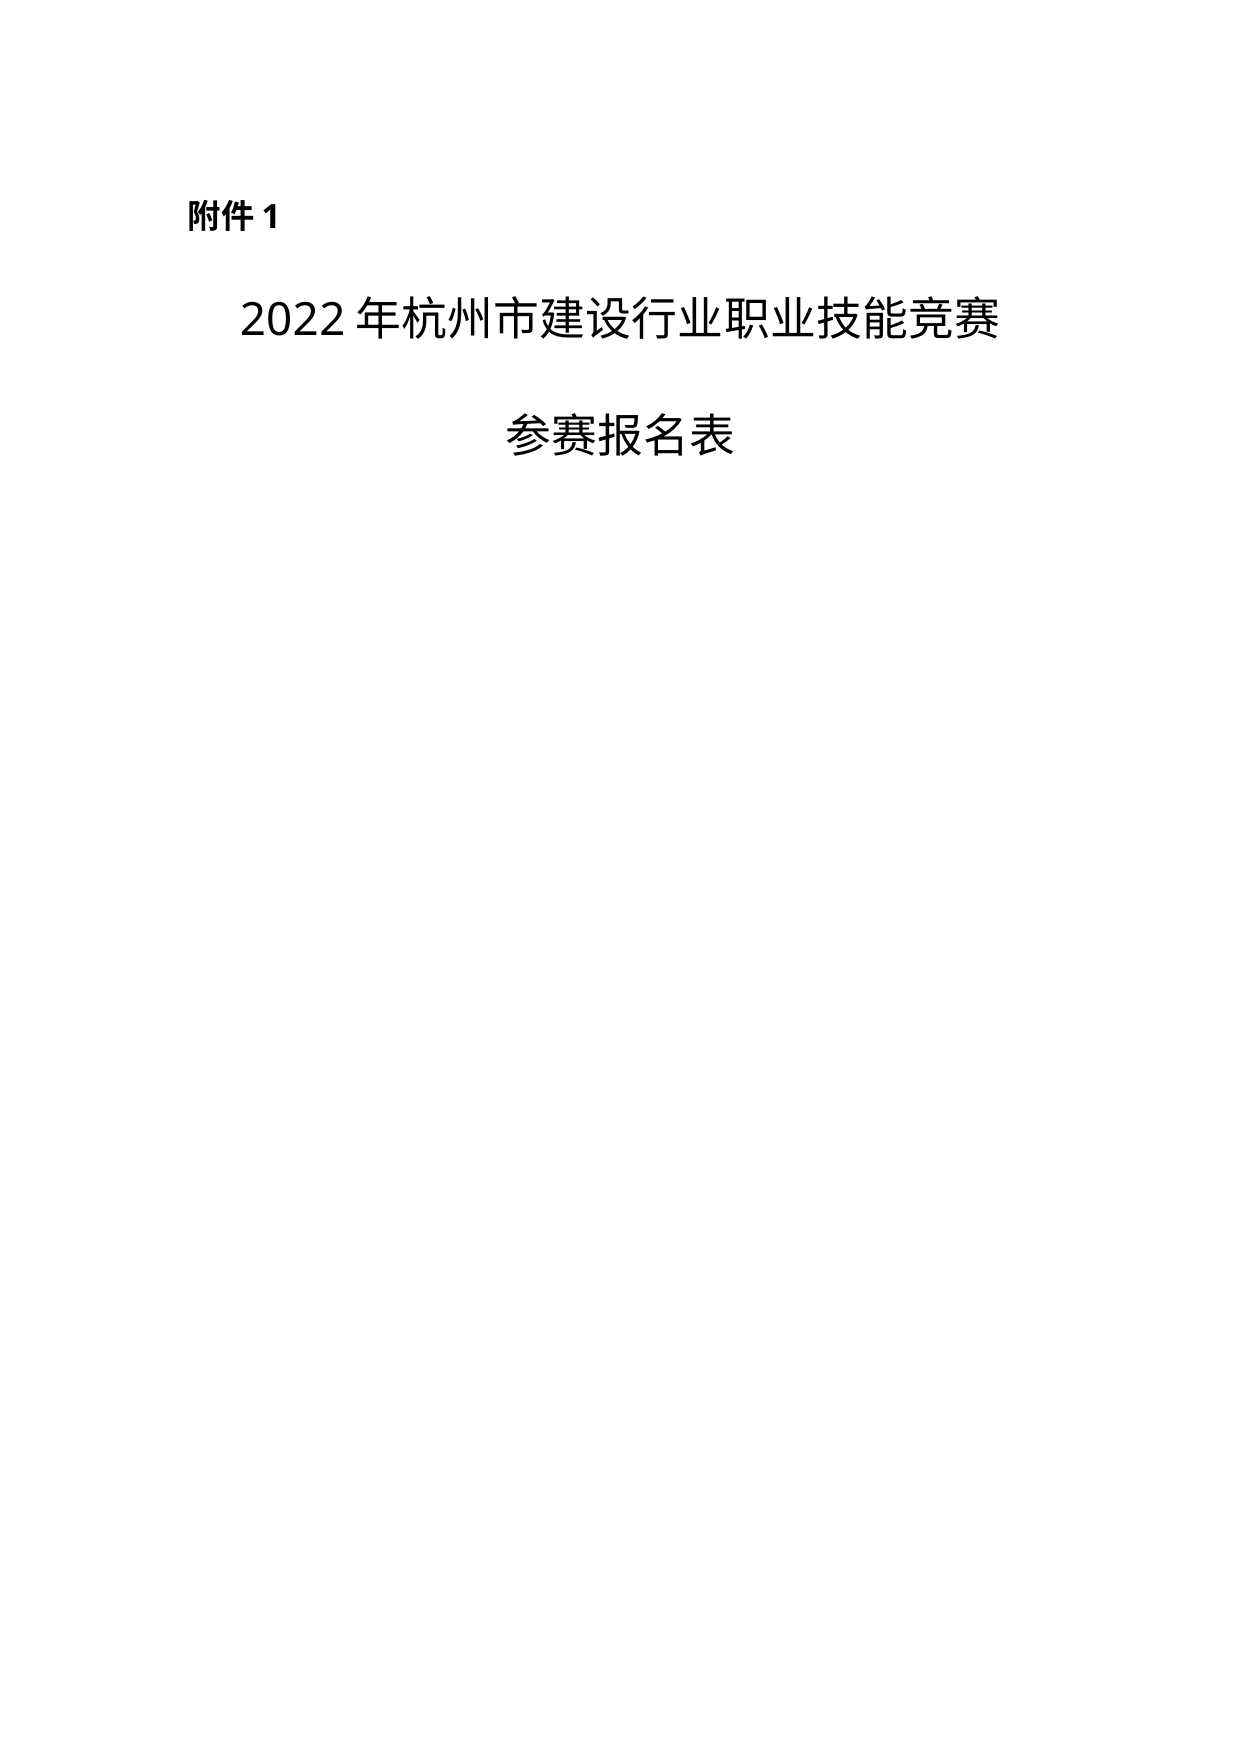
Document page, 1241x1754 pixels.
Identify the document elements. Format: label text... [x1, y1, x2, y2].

subtitle 2022年杭州市建设行业职业技能竞赛 [187, 267, 1053, 364]
subtitle 附件1 [187, 182, 1053, 247]
subtitle 参赛报名表 [187, 384, 1053, 481]
